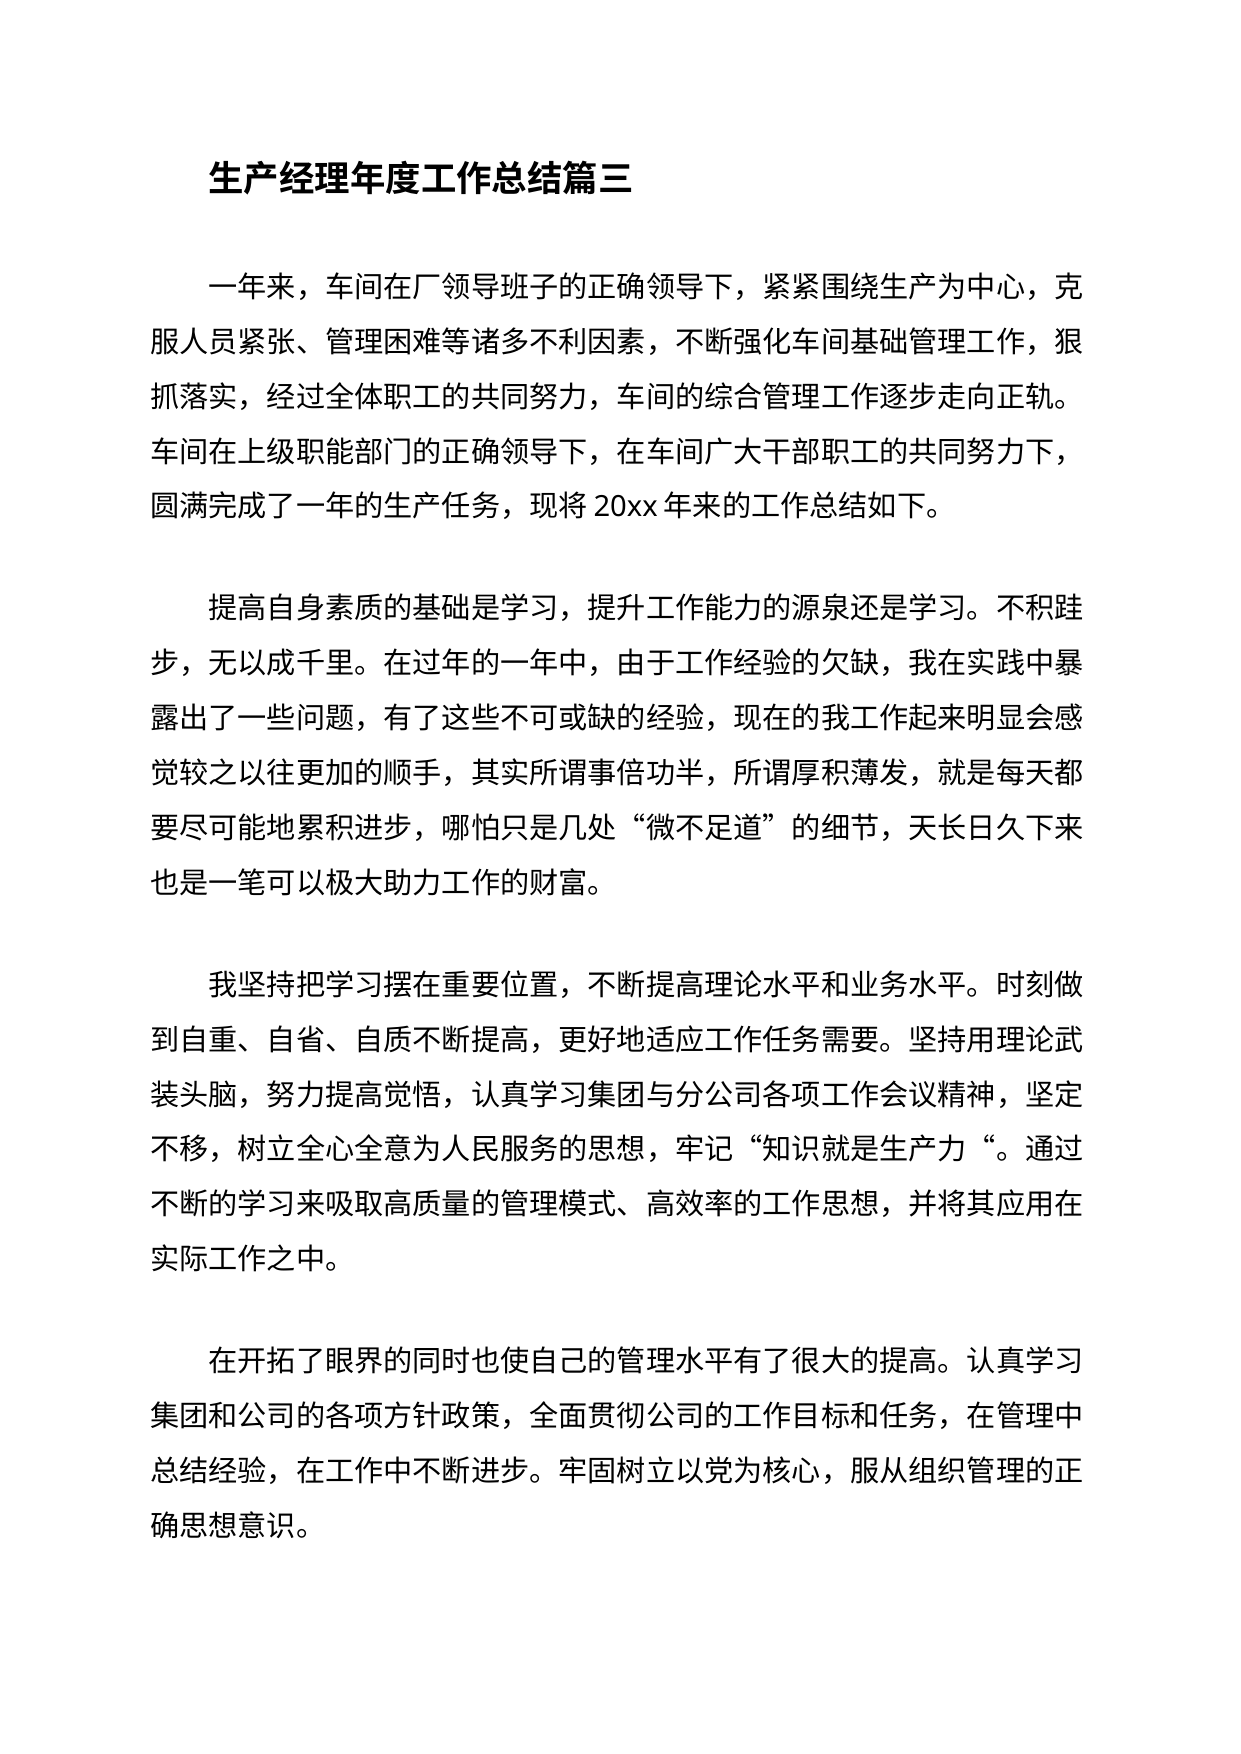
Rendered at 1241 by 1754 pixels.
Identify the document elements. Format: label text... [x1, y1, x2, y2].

text 一年来，车间在厂领导班子的正确领导下，紧紧围绕生产为中心，克服人员紧张、管理困难等诸多不利因素，不断强化车间基础管理工作，狠抓落实，经过全体职工的共同努力，车间的综合管理工作逐步走向正轨。车间在上级职能部门的正确领导下，在车间广大干部职工的共同努力下，圆满完成了一年的生产任务，现将20xx年来的工作总结如下。 [150, 263, 1090, 525]
text 在开拓了眼界的同时也使自己的管理水平有了很大的提高。认真学习集团和公司的各项方针政策，全面贯彻公司的工作目标和任务，在管理中总结经验，在工作中不断进步。牢固树立以党为核心，服从组织管理的正确思想意识。 [150, 1337, 1090, 1544]
text 生产经理年度工作总结篇三 [150, 150, 1090, 201]
text 我坚持把学习摆在重要位置，不断提高理论水平和业务水平。时刻做到自重、自省、自质不断提高，更好地适应工作任务需要。坚持用理论武装头脑，努力提高觉悟，认真学习集团与分公司各项工作会议精神，坚定不移，树立全心全意为人民服务的思想，牢记“知识就是生产力“。通过不断的学习来吸取高质量的管理模式、高效率的工作思想，并将其应用在实际工作之中。 [150, 961, 1090, 1278]
text 提高自身素质的基础是学习，提升工作能力的源泉还是学习。不积跬步，无以成千里。在过年的一年中，由于工作经验的欠缺，我在实践中暴露出了一些问题，有了这些不可或缺的经验，现在的我工作起来明显会感觉较之以往更加的顺手，其实所谓事倍功半，所谓厚积薄发，就是每天都要尽可能地累积进步，哪怕只是几处“微不足道”的细节，天长日久下来也是一笔可以极大助力工作的财富。 [150, 585, 1090, 902]
